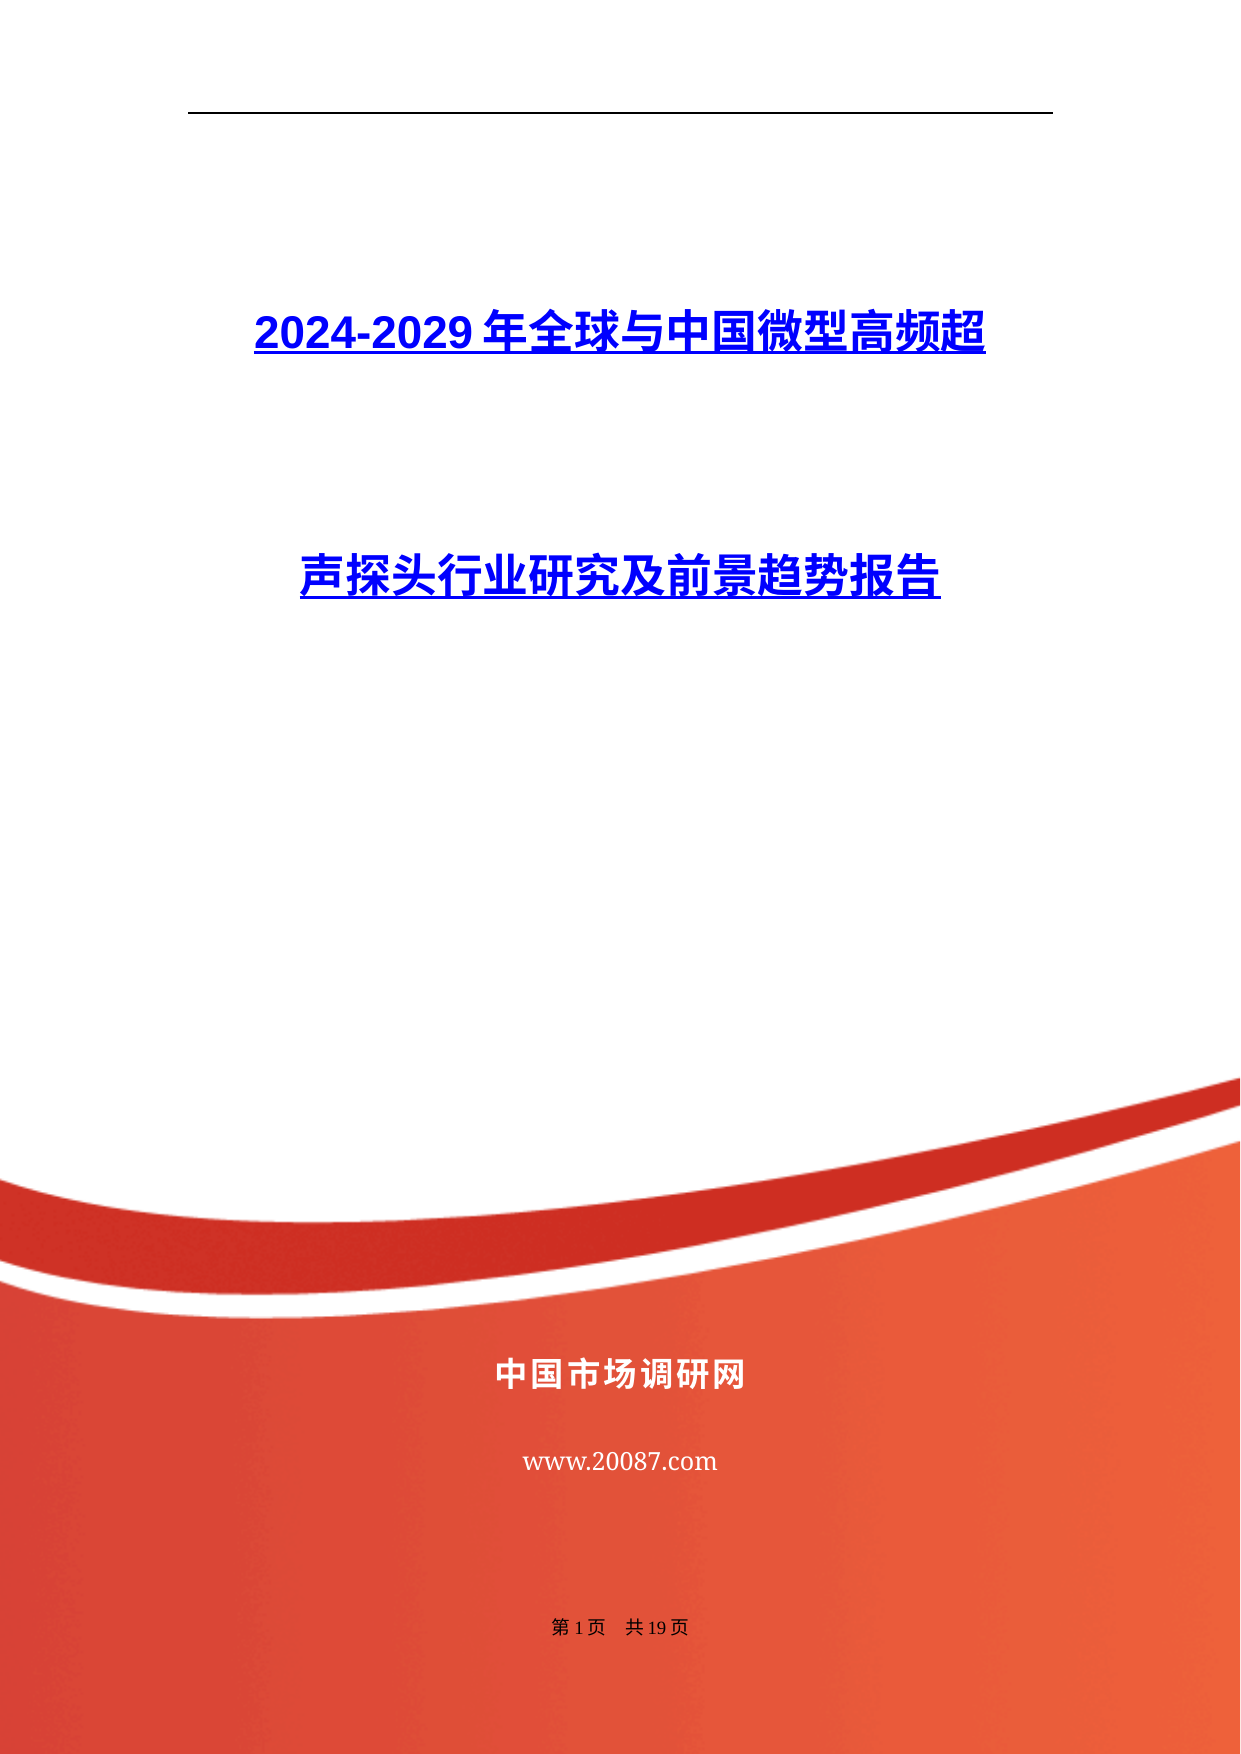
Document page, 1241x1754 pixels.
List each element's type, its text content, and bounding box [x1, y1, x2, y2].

text www.20087.com [187, 1428, 1053, 1493]
picture [0, 1006, 1241, 1754]
subtitle 中国市场调研网 [187, 1339, 1053, 1404]
table_header 2024-2029年全球与中国微型高频超声探头行业研究及前景趋势报告 [188, 207, 1053, 773]
